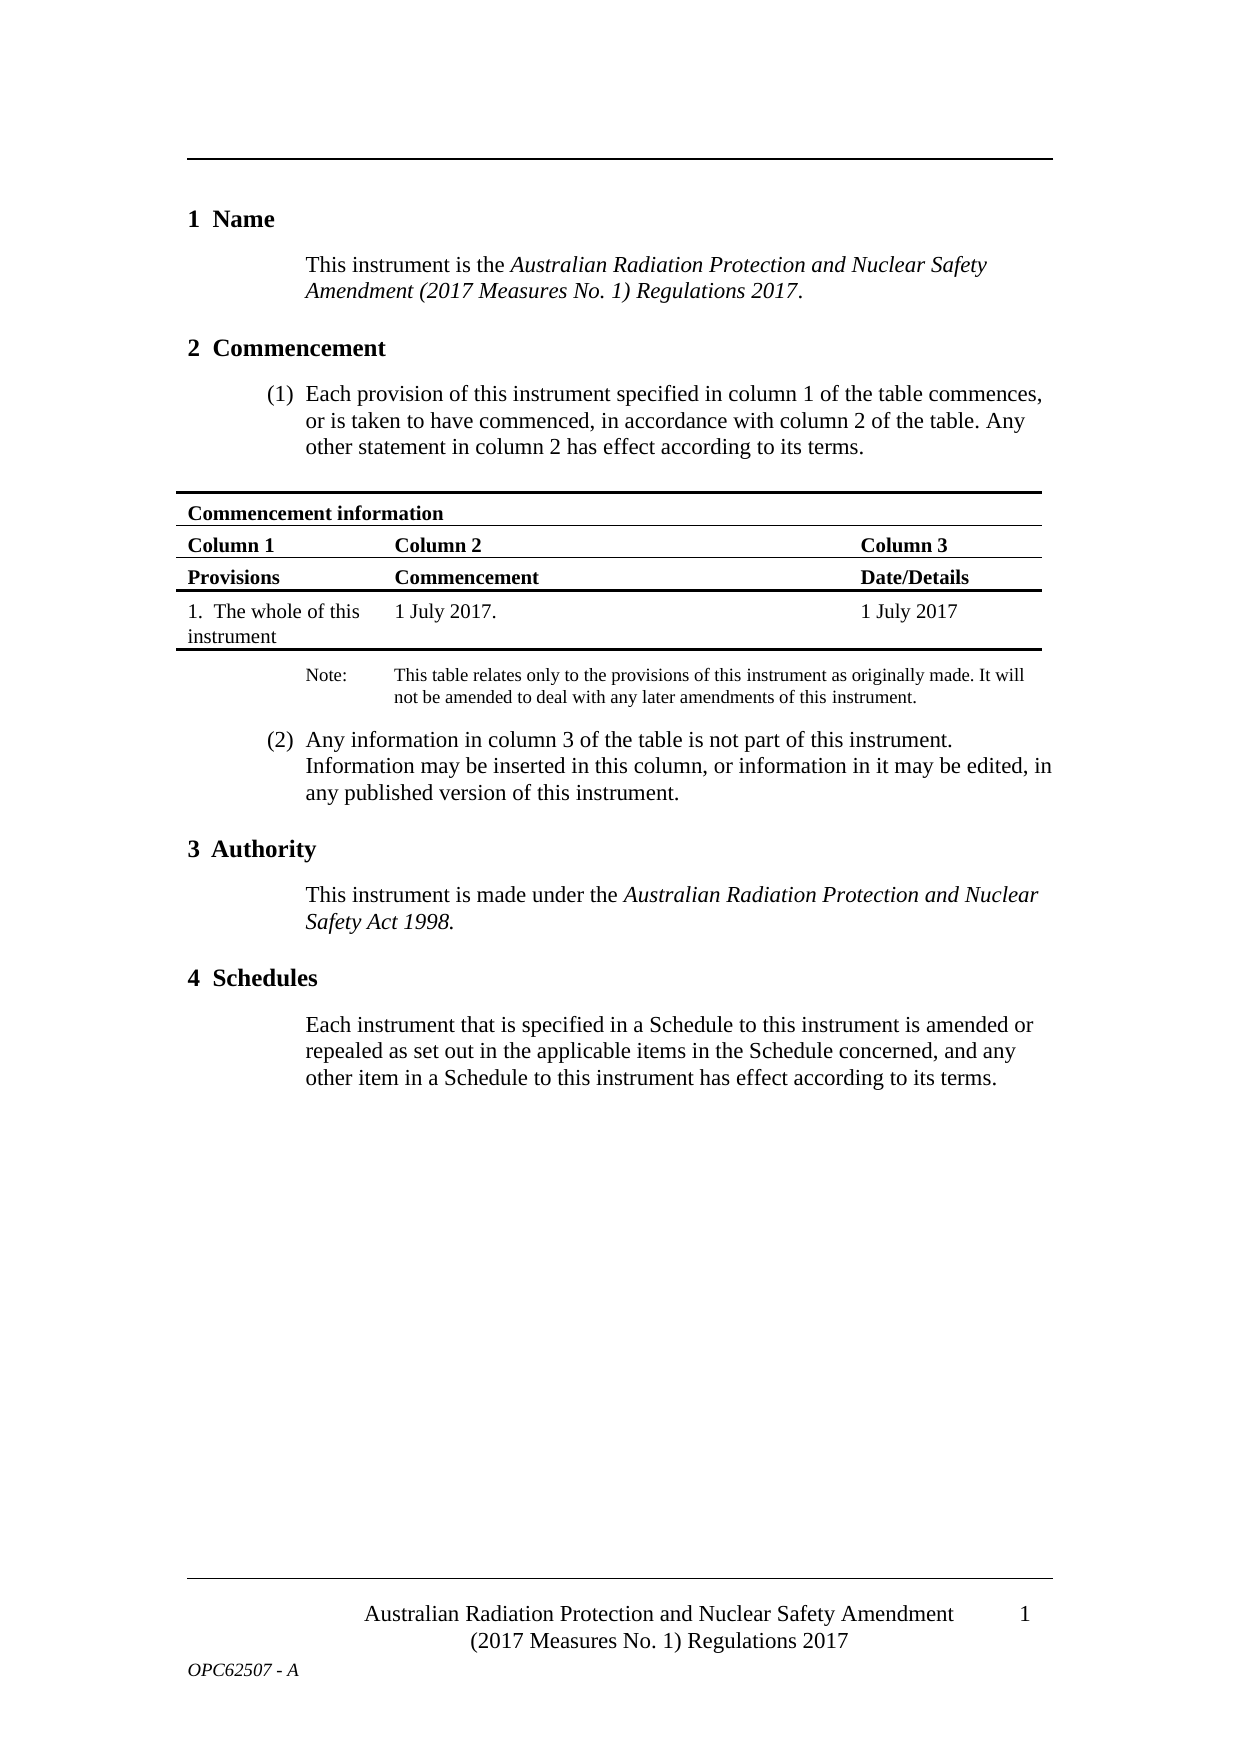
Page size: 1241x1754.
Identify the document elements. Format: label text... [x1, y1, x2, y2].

text This instrument is made under the Australian Radiation Protection and Nuclear Safety Act 1998. [187, 882, 1053, 934]
text This instrument is the Australian Radiation Protection and Nuclear Safety Amendment (2017 Measures No. 1) Regulations 2017. [187, 251, 1053, 304]
text 1 Name [187, 204, 1053, 232]
table_cell 1. The whole of this instrument [176, 592, 383, 648]
text (1) Each provision of this instrument specified in column 1 of the table commences, or is taken to have commenced, in accordance with column 2 of the table. Any other statement in column 2 has effect according to its terms. [187, 381, 1053, 459]
table_cell Column 3 [849, 526, 1042, 557]
text 3 Authority [187, 834, 1053, 863]
table_cell Date/Details [849, 558, 1042, 589]
text Note: This table relates only to the provisions of this instrument as originally made. It will not be amended to deal with any later amendments of this instrument. [305, 664, 1053, 707]
table_header Commencement information [176, 494, 1042, 525]
table_cell Column 1 [176, 526, 383, 557]
table_cell 1 July 2017. [383, 592, 849, 648]
text Each instrument that is specified in a Schedule to this instrument is amended or repealed as set out in the applicable items in the Schedule concerned, and any other item in a Schedule to this instrument has effect according to its terms. [187, 1011, 1053, 1090]
table_cell 1 July 2017 [849, 592, 1042, 648]
text (2) Any information in column 3 of the table is not part of this instrument. Information may be inserted in this column, or information in it may be edited, in any published version of this instrument. [187, 726, 1053, 805]
table_cell Commencement [383, 558, 849, 589]
table_cell Column 2 [383, 526, 849, 557]
text 2 Commencement [187, 333, 1053, 362]
table_cell Provisions [176, 558, 383, 589]
text 4 Schedules [187, 963, 1053, 992]
